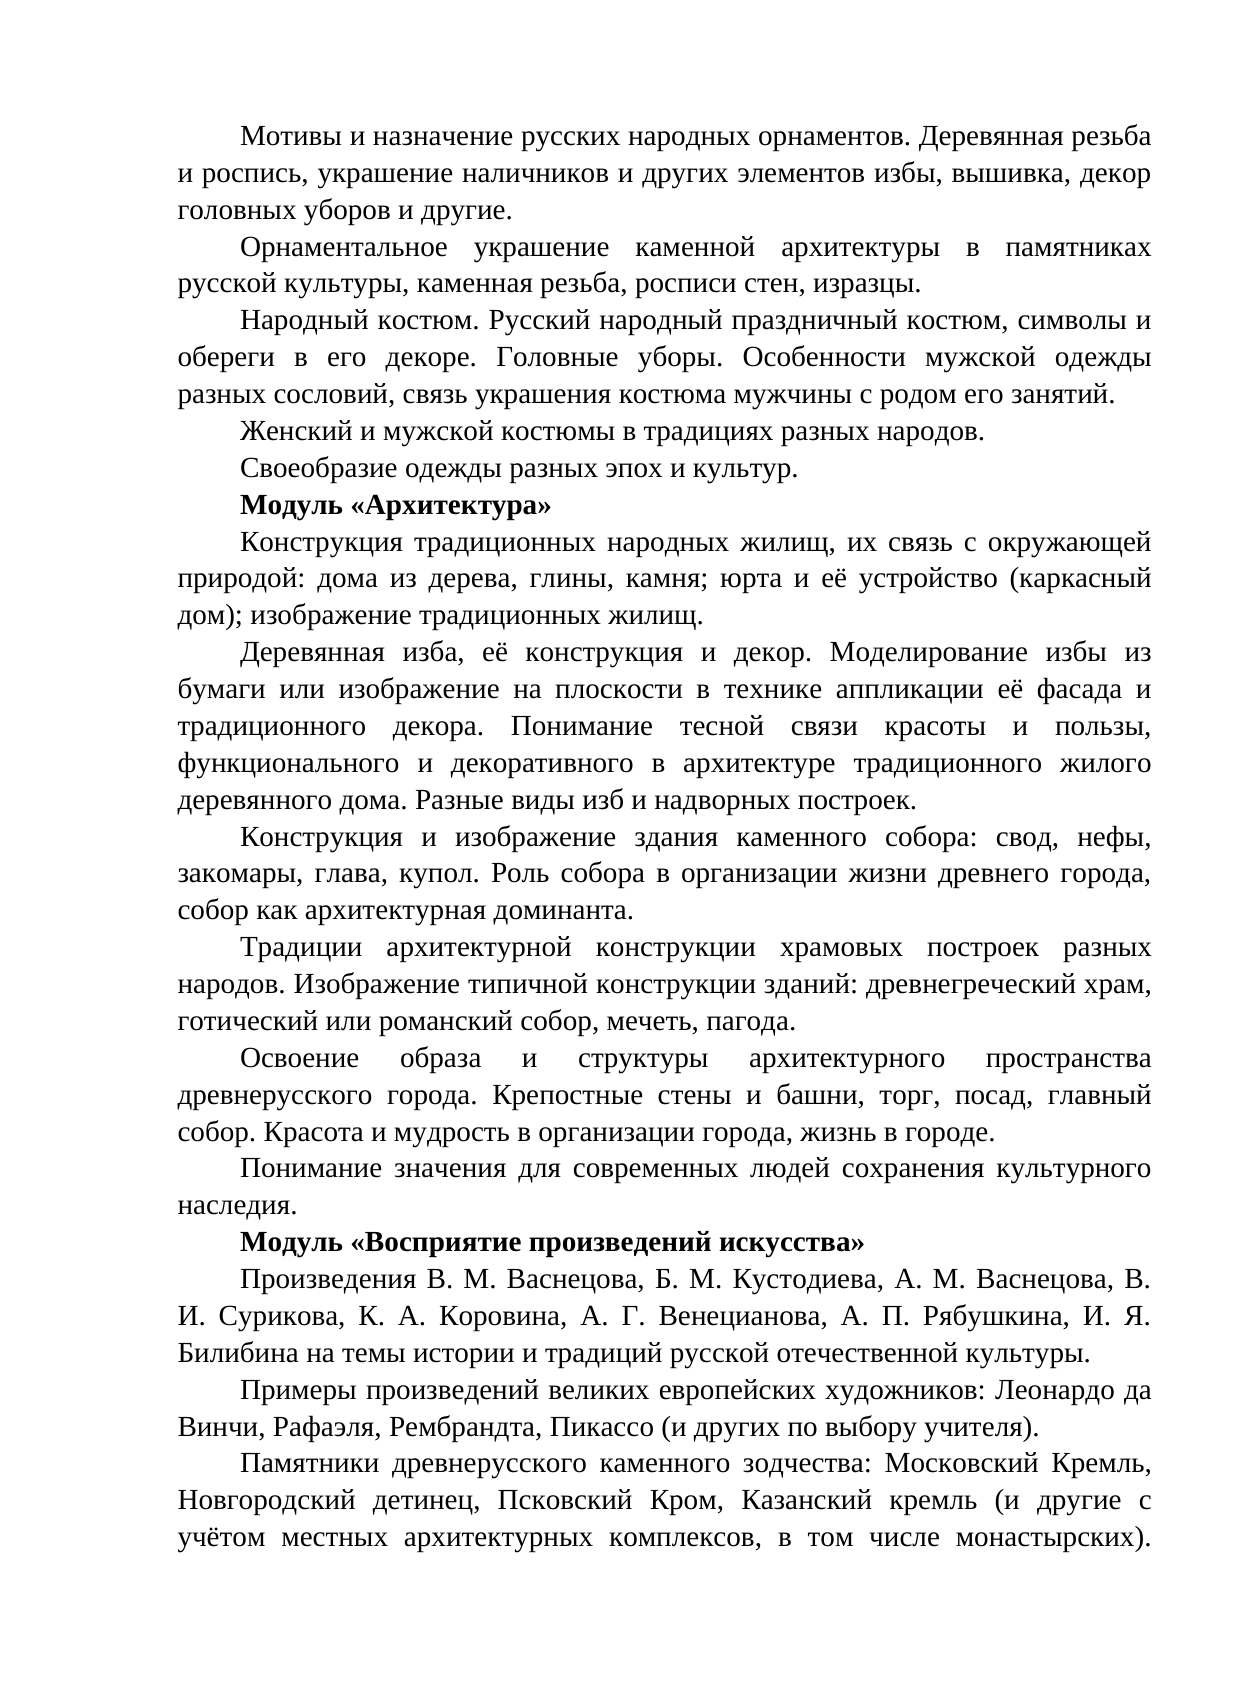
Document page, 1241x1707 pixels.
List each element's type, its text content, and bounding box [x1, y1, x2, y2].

text Женский и мужской костюмы в традициях разных народов. [177, 413, 1152, 447]
text Модуль «Восприятие произведений искусства» [177, 1224, 1152, 1258]
text Своеобразие одежды разных эпох и культур. [177, 450, 1152, 483]
text Модуль «Архитектура» [177, 487, 1152, 520]
text Примеры произведений великих европейских художников: Леонардо да Винчи, Рафаэля, Рембрандта, Пикассо (и других по выбору учителя). [177, 1372, 1152, 1442]
text Понимание значения для современных людей сохранения культурного наследия. [177, 1151, 1152, 1221]
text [177, 1446, 1152, 1553]
text Произведения В. М. Васнецова, Б. М. Кустодиева, А. М. Васнецова, В. И. Сурикова, К. А. Коровина, А. Г. Венецианова, А. П. Рябушкина, И. Я. Билибина на темы истории и традиций русской отечественной культуры. [177, 1261, 1152, 1368]
text Традиции архитектурной конструкции храмовых построек разных народов. Изображение типичной конструкции зданий: древнегреческий храм, готический или романский собор, мечеть, пагода. [177, 929, 1152, 1037]
text Конструкция традиционных народных жилищ, их связь с окружающей природой: дома из дерева, глины, камня; юрта и её устройство (каркасный дом); изображение традиционных жилищ. [177, 524, 1152, 631]
text Деревянная изба, её конструкция и декор. Моделирование избы из бумаги или изображение на плоскости в технике аппликации её фасада и традиционного декора. Понимание тесной связи красоты и пользы, функционального и декоративного в архитектуре традиционного жилого деревянного дома. Разные виды изб и надворных построек. [177, 634, 1152, 815]
text Освоение образа и структуры архитектурного пространства древнерусского города. Крепостные стены и башни, торг, посад, главный собор. Красота и мудрость в организации города, жизнь в городе. [177, 1040, 1152, 1147]
text Орнаментальное украшение каменной архитектуры в памятниках русской культуры, каменная резьба, росписи стен, изразцы. [177, 229, 1152, 299]
text Конструкция и изображение здания каменного собора: свод, нефы, закомары, глава, купол. Роль собора в организации жизни древнего города, собор как архитектурная доминанта. [177, 819, 1152, 926]
text Народный костюм. Русский народный праздничный костюм, символы и обереги в его декоре. Головные уборы. Особенности мужской одежды разных сословий, связь украшения костюма мужчины с родом его занятий. [177, 302, 1152, 410]
text Мотивы и назначение русских народных орнаментов. Деревянная резьба и роспись, украшение наличников и других элементов избы, вышивка, декор головных уборов и другие. [177, 118, 1152, 225]
